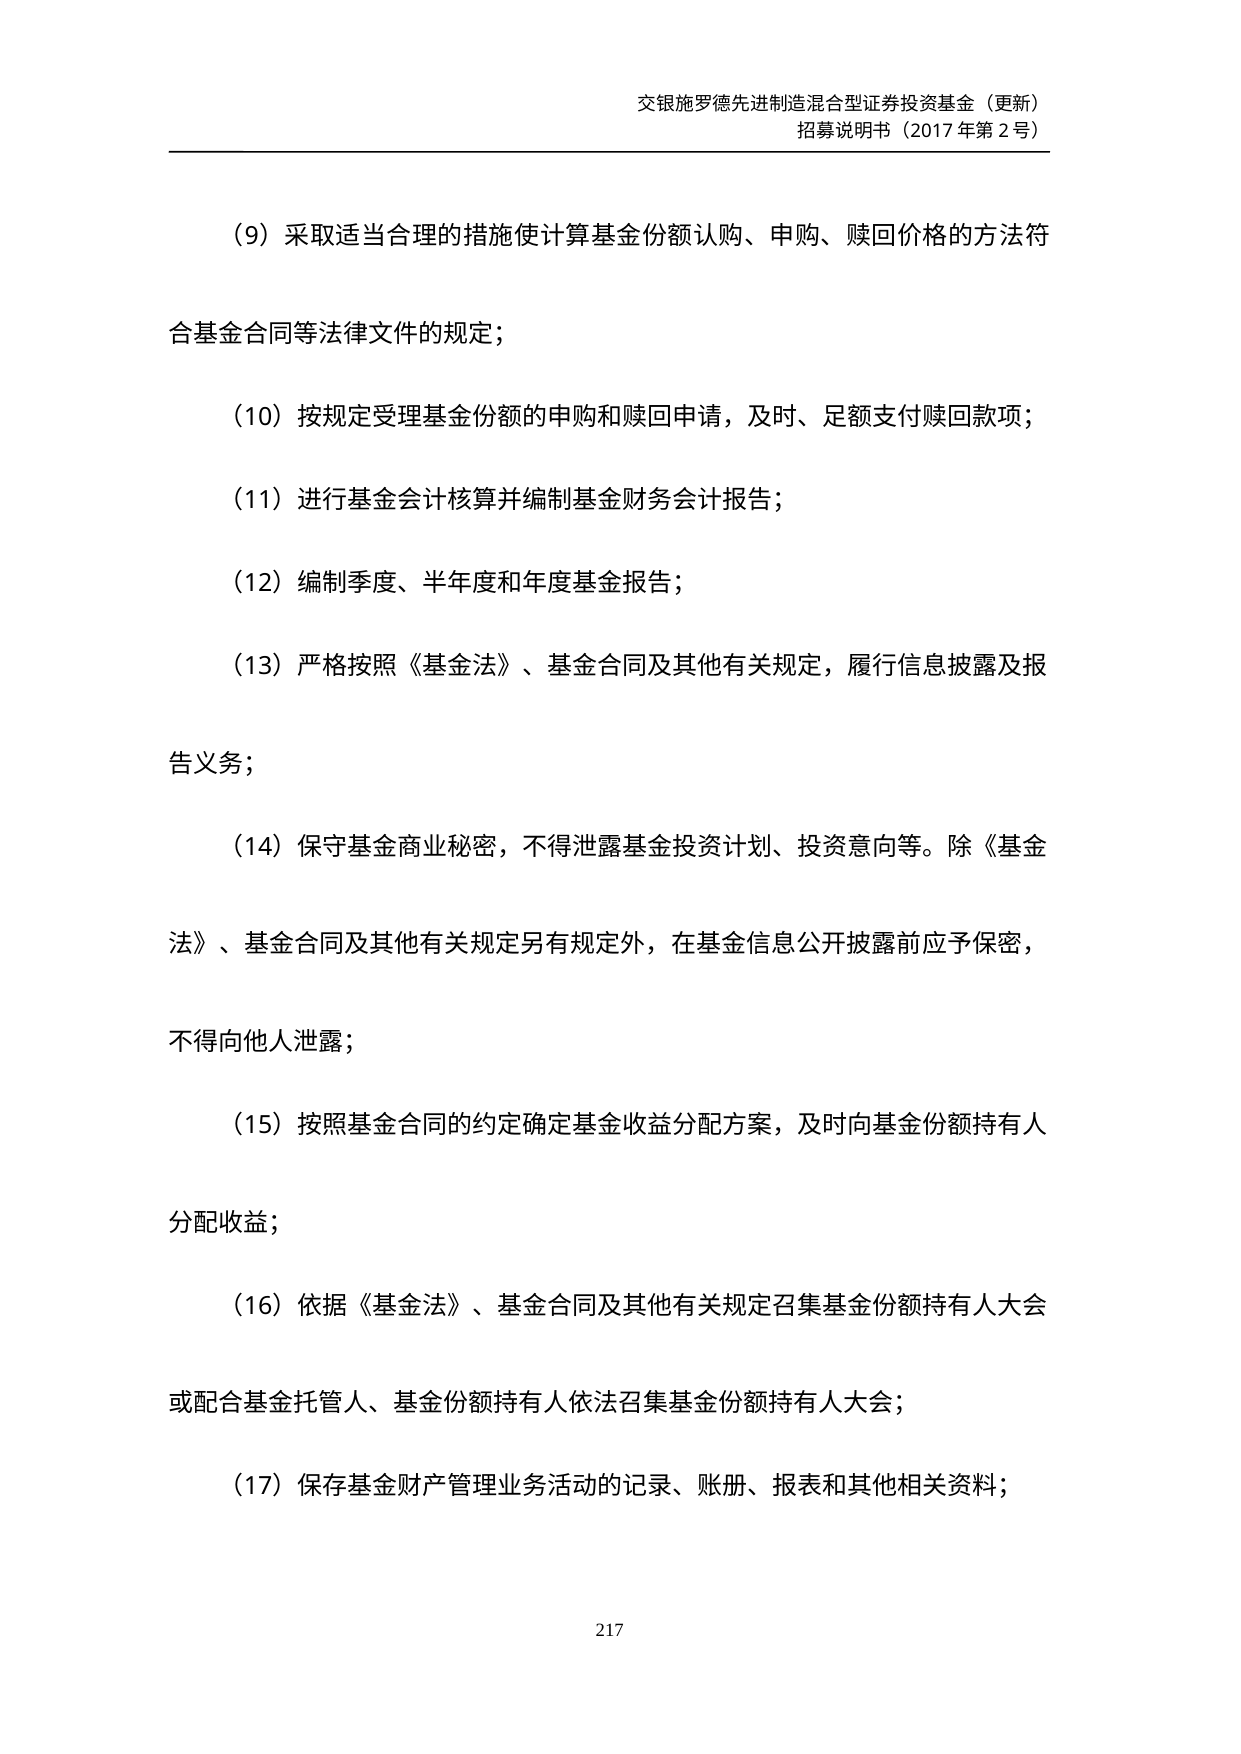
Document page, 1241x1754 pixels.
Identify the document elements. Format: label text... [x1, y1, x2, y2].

text （9）采取适当合理的措施使计算基金份额认购、申购、赎回价格的方法符合基金合同等法律文件的规定； [169, 201, 1050, 364]
text （14）保守基金商业秘密，不得泄露基金投资计划、投资意向等。除《基金法》、基金合同及其他有关规定另有规定外，在基金信息公开披露前应予保密，不得向他人泄露； [169, 812, 1050, 1072]
text （16）依据《基金法》、基金合同及其他有关规定召集基金份额持有人大会或配合基金托管人、基金份额持有人依法召集基金份额持有人大会； [169, 1271, 1050, 1433]
text （15）按照基金合同的约定确定基金收益分配方案，及时向基金份额持有人分配收益； [169, 1090, 1050, 1253]
text （11）进行基金会计核算并编制基金财务会计报告； [169, 465, 1050, 530]
text （12）编制季度、半年度和年度基金报告； [169, 548, 1050, 613]
text （17）保存基金财产管理业务活动的记录、账册、报表和其他相关资料； [169, 1451, 1050, 1516]
text （10）按规定受理基金份额的申购和赎回申请，及时、足额支付赎回款项； [169, 382, 1050, 447]
text （13）严格按照《基金法》、基金合同及其他有关规定，履行信息披露及报告义务； [169, 631, 1050, 794]
